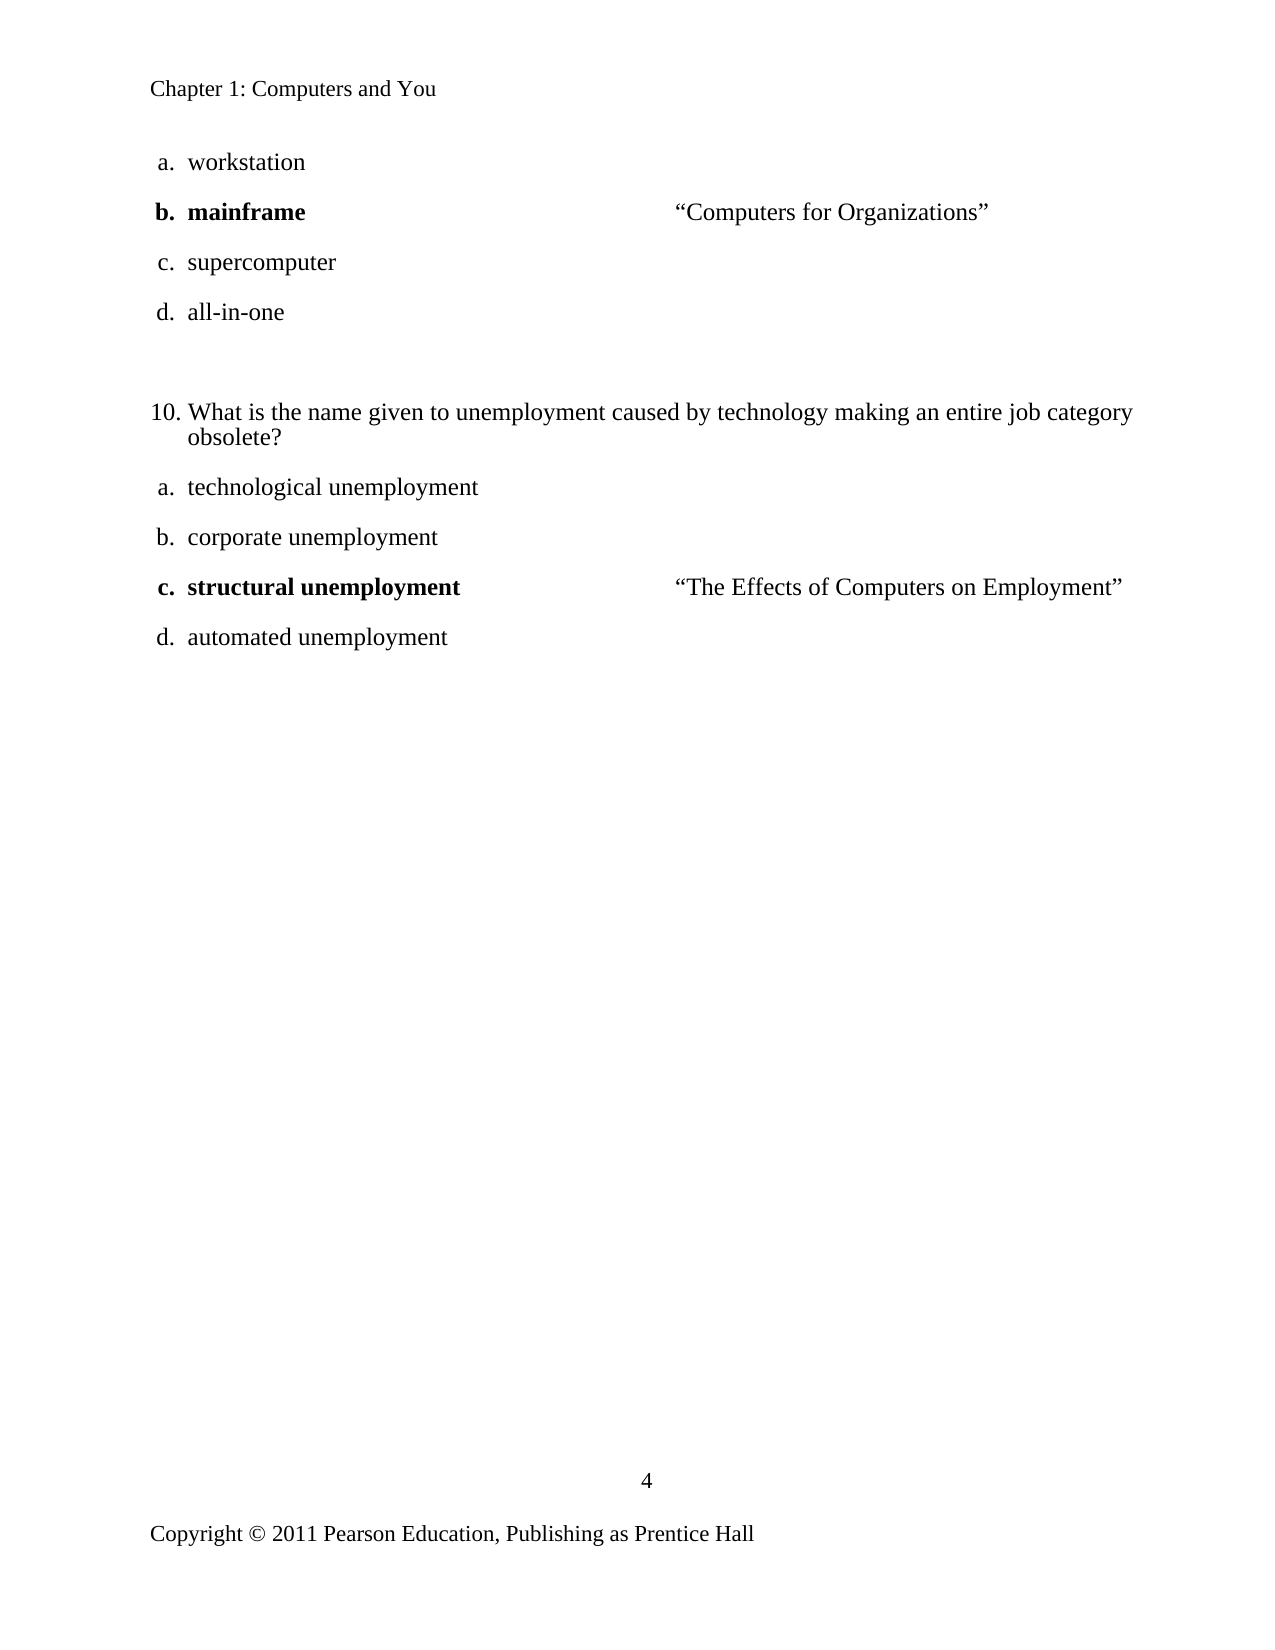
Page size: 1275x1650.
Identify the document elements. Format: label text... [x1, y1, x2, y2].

text a. technological unemployment [150, 475, 1143, 500]
text a. workstation [150, 150, 1143, 175]
text d. all-in-one [150, 300, 1143, 325]
text 10. What is the name given to unemployment caused by technology making an entire job category obsolete? [150, 400, 1143, 450]
text b. corporate unemployment [150, 525, 1143, 550]
text d. automated unemployment [150, 625, 1143, 650]
text c. structural unemployment “The Effects of Computers on Employment” [150, 575, 1143, 600]
text b. mainframe “Computers for Organizations” [150, 200, 1143, 225]
text c. supercomputer [150, 250, 1143, 275]
